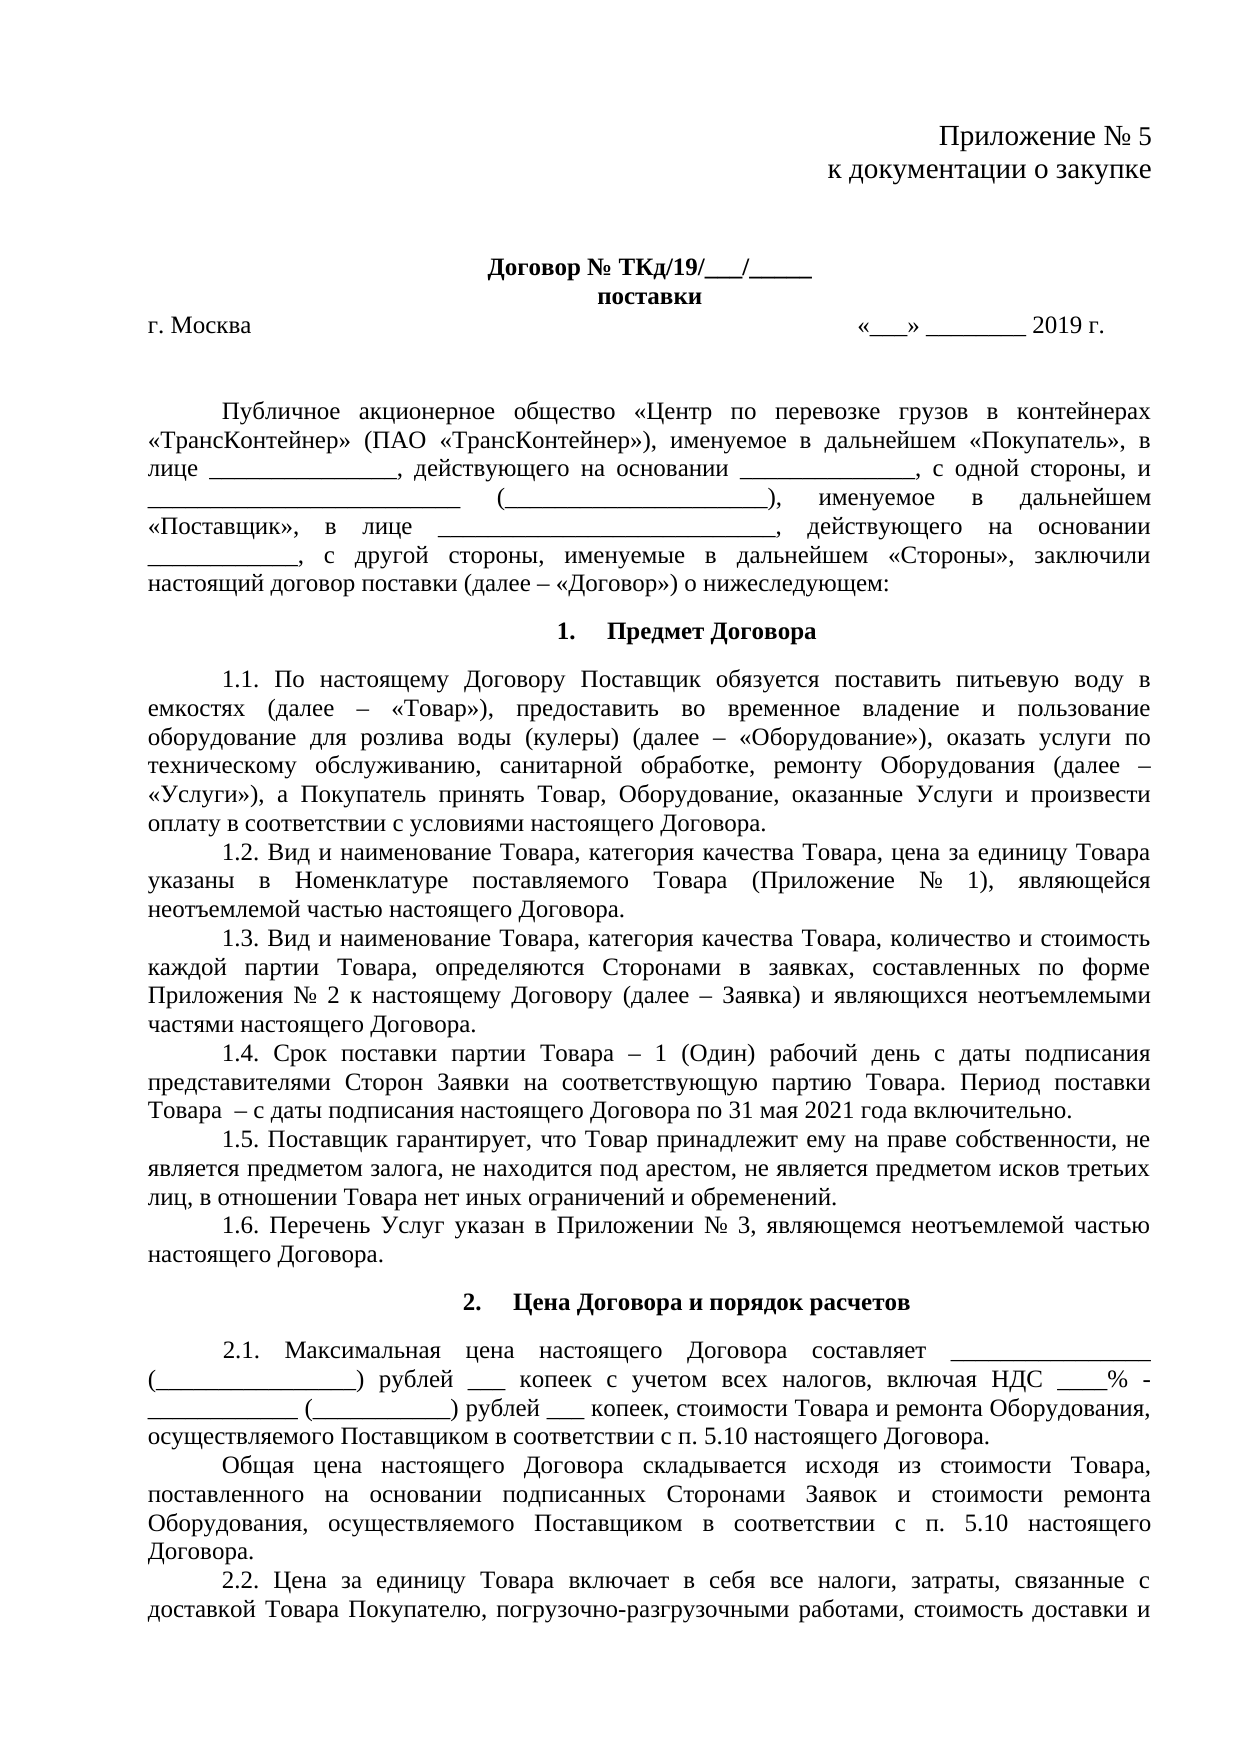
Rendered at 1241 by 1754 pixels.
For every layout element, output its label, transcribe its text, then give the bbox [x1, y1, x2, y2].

text поставки [148, 281, 1152, 310]
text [148, 1565, 1152, 1623]
text Публичное акционерное общество «Центр по перевозке грузов в контейнерах «ТрансКонтейнер» (ПАО «ТрансКонтейнер»), именуемое в дальнейшем «Покупатель», в лице _______________, действующего на основании ______________, с одной стороны, и _________________________ (_____________________), именуемое в дальнейшем «Поставщик», в лице ___________________________, действующего на основании ____________, с другой стороны, именуемые в дальнейшем «Стороны», заключили настоящий договор поставки (далее – «Договор») о нижеследующем: [148, 396, 1152, 597]
text 2.1. Максимальная цена настоящего Договора составляет ________________ (________________) рублей ___ копеек с учетом всех налогов, включая НДС ____% - ____________ (___________) рублей ___ копеек, стоимости Товара и ремонта Оборудования, осуществляемого Поставщиком в соответствии с п. 5.10 настоящего Договора. [148, 1335, 1152, 1450]
text г. Москва «___» ________ 2019 г. [148, 310, 1152, 338]
list Цена Договора и порядок расчетов [148, 1287, 1152, 1316]
text 1.4. Срок поставки партии Товара – 1 (Один) рабочий день с даты подписания представителями Сторон Заявки на соответствующую партию Товара. Период поставки Товара – с даты подписания настоящего Договора по 31 мая 2021 года включительно. [148, 1038, 1152, 1124]
text Приложение № 5 [148, 118, 1152, 152]
text 1.6. Перечень Услуг указан в Приложении № 3, являющемся неотъемлемой частью настоящего Договора. [148, 1211, 1152, 1268]
text 1.2. Вид и наименование Товара, категория качества Товара, цена за единицу Товара указаны в Номенклатуре поставляемого Товара (Приложение № 1), являющейся неотъемлемой частью настоящего Договора. [148, 837, 1152, 923]
text Договор № ТКд/19/___/_____ [148, 252, 1152, 281]
text к документации о закупке [148, 152, 1152, 185]
text 1.1. По настоящему Договору Поставщик обязуется поставить питьевую воду в емкостях (далее – «Товар»), предоставить во временное владение и пользование оборудование для розлива воды (кулеры) (далее – «Оборудование»), оказать услуги по техническому обслуживанию, санитарной обработке, ремонту Оборудования (далее – «Услуги»), а Покупатель принять Товар, Оборудование, оказанные Услуги и произвести оплату в соответствии с условиями настоящего Договора. [148, 664, 1152, 837]
text 1.3. Вид и наименование Товара, категория качества Товара, количество и стоимость каждой партии Товара, определяются Сторонами в заявках, составленных по форме Приложения № 2 к настоящему Договору (далее – Заявка) и являющихся неотъемлемыми частями настоящего Договора. [148, 923, 1152, 1038]
list Предмет Договора [148, 616, 1152, 645]
text 1.5. Поставщик гарантирует, что Товар принадлежит ему на праве собственности, не является предметом залога, не находится под арестом, не является предметом исков третьих лиц, в отношении Товара нет иных ограничений и обременений. [148, 1124, 1152, 1211]
text Общая цена настоящего Договора складывается исходя из стоимости Товара, поставленного на основании подписанных Сторонами Заявок и стоимости ремонта Оборудования, осуществляемого Поставщиком в соответствии с п. 5.10 настоящего Договора. [148, 1450, 1152, 1565]
